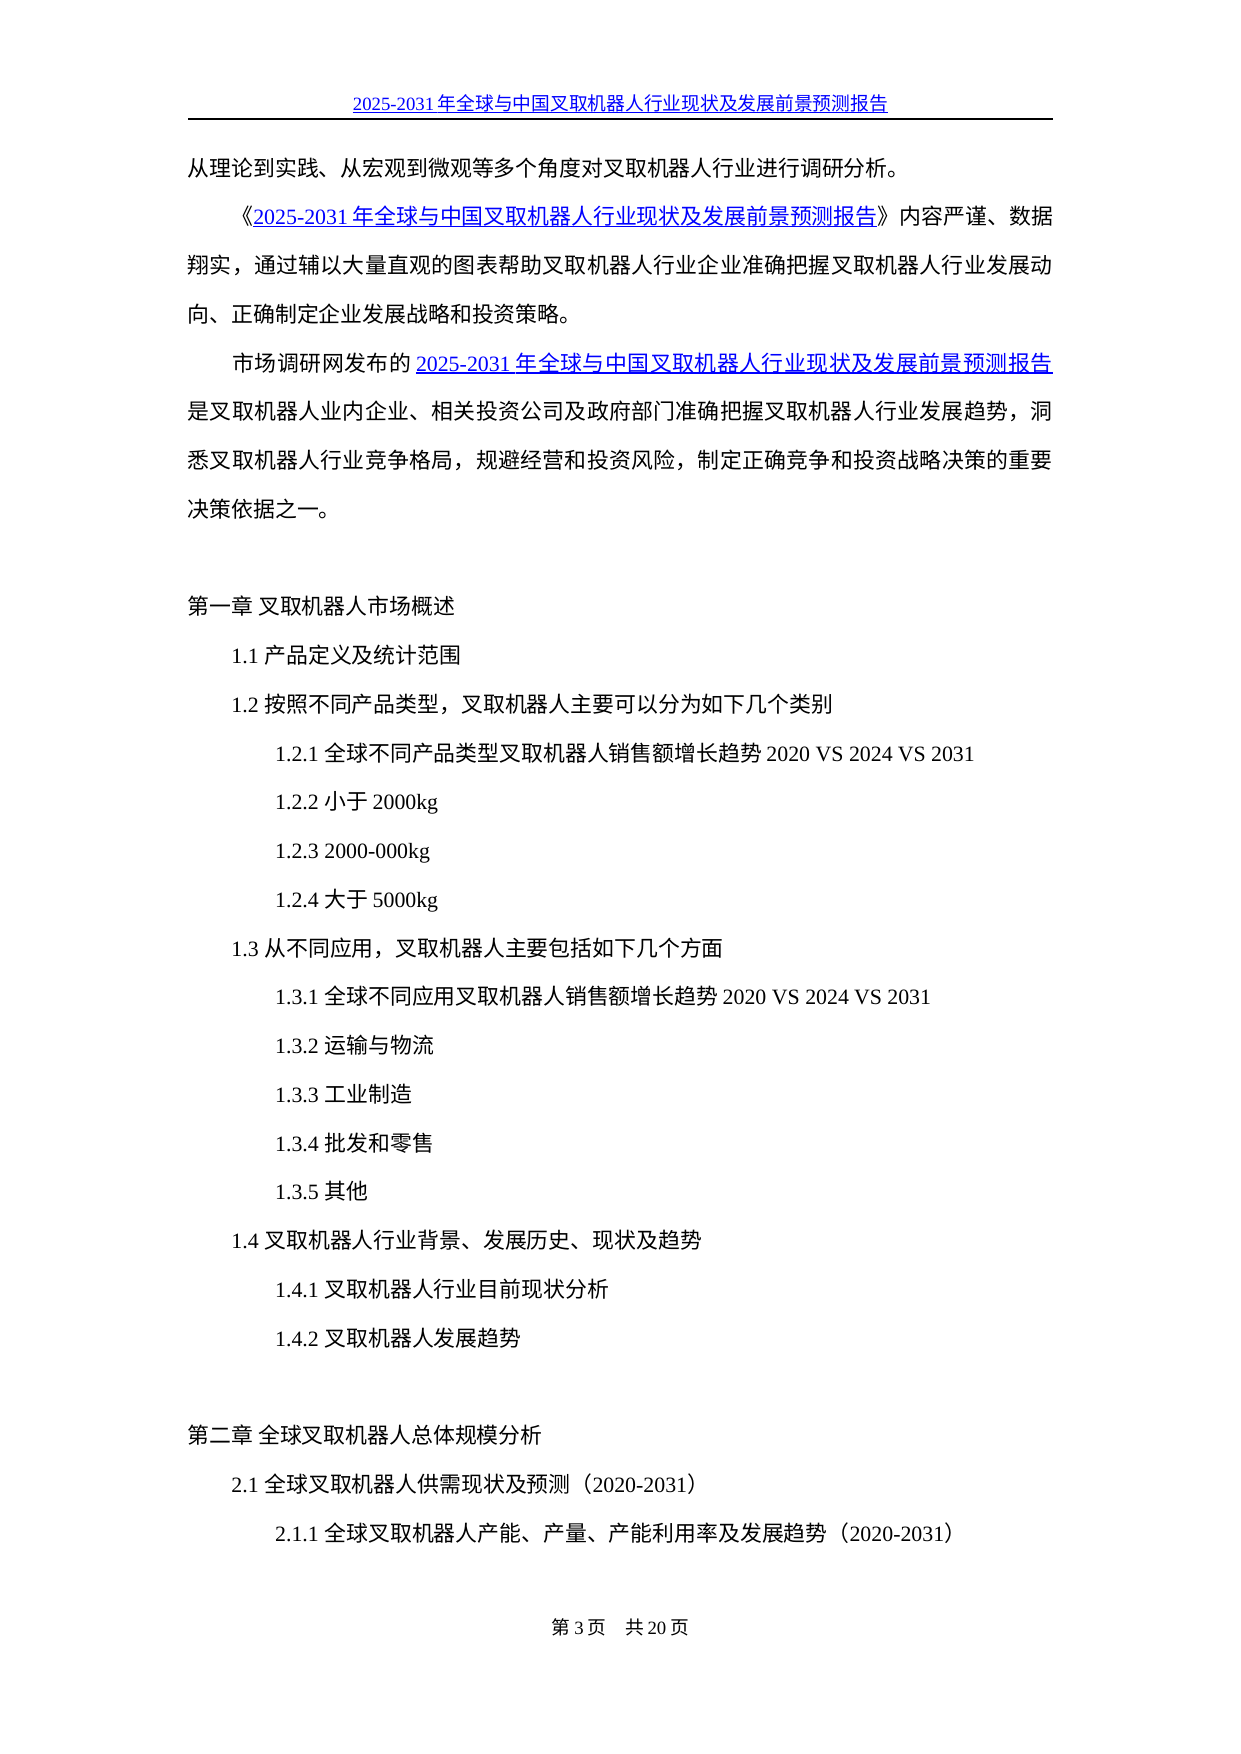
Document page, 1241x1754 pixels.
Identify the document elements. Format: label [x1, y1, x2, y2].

text [187, 150, 1053, 1548]
